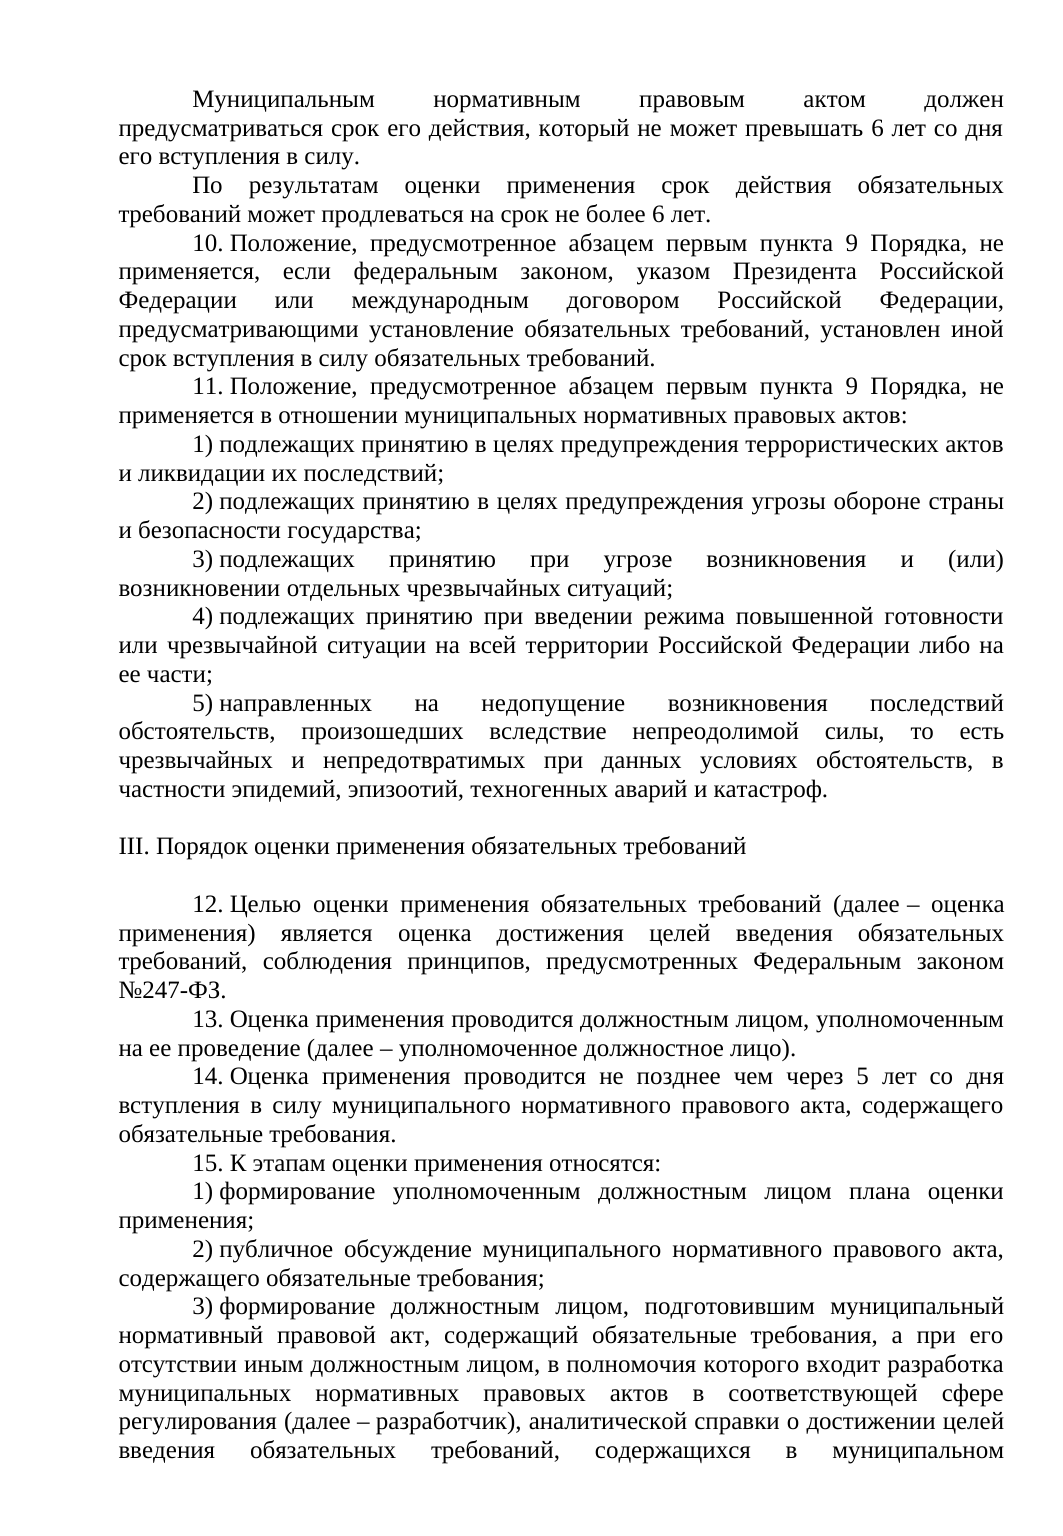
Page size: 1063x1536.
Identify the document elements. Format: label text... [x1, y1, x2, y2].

text Муниципальным нормативным правовым актом должен предусматриваться срок его действия, который не может превышать 6 лет со дня его вступления в силу. [118, 84, 1004, 170]
text 13. Оценка применения проводится должностным лицом, уполномоченным на ее проведение (далее – уполномоченное должностное лицо). [118, 1004, 1004, 1061]
text 1) подлежащих принятию в целях предупреждения террористических актов и ликвидации их последствий; [118, 429, 1004, 486]
text 12. Целью оценки применения обязательных требований (далее – оценка применения) является оценка достижения целей введения обязательных требований, соблюдения принципов, предусмотренных Федеральным законом №247-ФЗ. [118, 889, 1004, 1004]
text III. Порядок оценки применения обязательных требований [118, 831, 1004, 860]
text 11. Положение, предусмотренное абзацем первым пункта 9 Порядка, не применяется в отношении муниципальных нормативных правовых актов: [118, 371, 1004, 429]
text 3) подлежащих принятию при угрозе возникновения и (или) возникновении отдельных чрезвычайных ситуаций; [118, 544, 1004, 601]
text По результатам оценки применения срок действия обязательных требований может продлеваться на срок не более 6 лет. [118, 170, 1004, 228]
text 2) публичное обсуждение муниципального нормативного правового акта, содержащего обязательные требования; [118, 1234, 1004, 1291]
text 1) формирование уполномоченным должностным лицом плана оценки применения; [118, 1176, 1004, 1234]
text 5) направленных на недопущение возникновения последствий обстоятельств, произошедших вследствие непреодолимой силы, то есть чрезвычайных и непредотвратимых при данных условиях обстоятельств, в частности эпидемий, эпизоотий, техногенных аварий и катастроф. [118, 688, 1004, 803]
text 15. К этапам оценки применения относятся: [118, 1148, 1004, 1176]
text 4) подлежащих принятию при введении режима повышенной готовности или чрезвычайной ситуации на всей территории Российской Федерации либо на ее части; [118, 601, 1004, 688]
text 10. Положение, предусмотренное абзацем первым пункта 9 Порядка, не применяется, если федеральным законом, указом Президента Российской Федерации или международным договором Российской Федерации, предусматривающими установление обязательных требований, установлен иной срок вступления в силу обязательных требований. [118, 228, 1004, 371]
text 14. Оценка применения проводится не позднее чем через 5 лет со дня вступления в силу муниципального нормативного правового акта, содержащего обязательные требования. [118, 1061, 1004, 1148]
text 2) подлежащих принятию в целях предупреждения угрозы обороне страны и безопасности государства; [118, 486, 1004, 544]
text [118, 1291, 1004, 1464]
